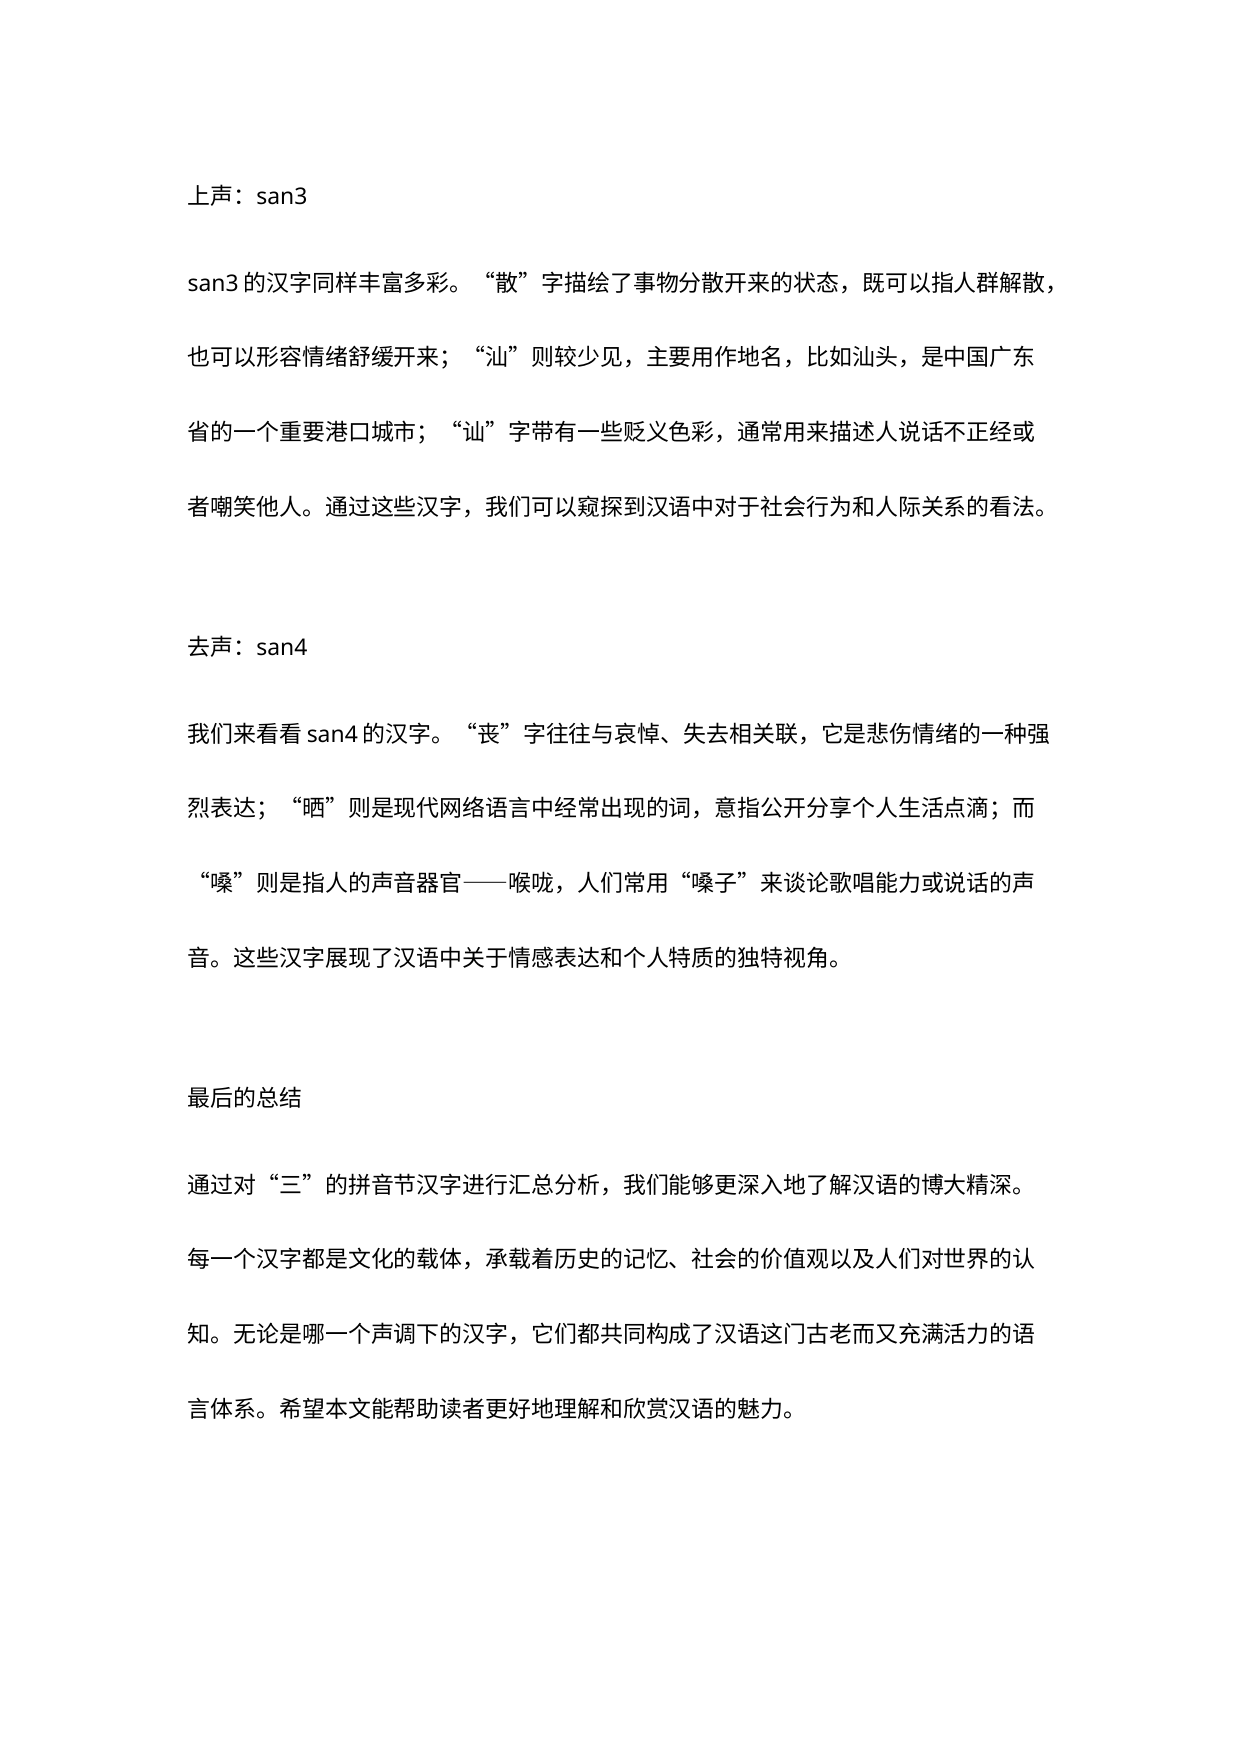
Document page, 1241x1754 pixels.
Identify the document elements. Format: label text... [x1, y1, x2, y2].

text 上声：san3 [187, 162, 1053, 227]
text 最后的总结 [187, 1064, 1053, 1129]
text 去声：san4 [187, 613, 1053, 678]
text 通过对“三”的拼音节汉字进行汇总分析，我们能够更深入地了解汉语的博大精深。每一个汉字都是文化的载体，承载着历史的记忆、社会的价值观以及人们对世界的认知。无论是哪一个声调下的汉字，它们都共同构成了汉语这门古老而又充满活力的语言体系。希望本文能帮助读者更好地理解和欣赏汉语的魅力。 [187, 1151, 1053, 1440]
text 我们来看看san4的汉字。“丧”字往往与哀悼、失去相关联，它是悲伤情绪的一种强烈表达；“晒”则是现代网络语言中经常出现的词，意指公开分享个人生活点滴；而“嗓”则是指人的声音器官——喉咙，人们常用“嗓子”来谈论歌唱能力或说话的声音。这些汉字展现了汉语中关于情感表达和个人特质的独特视角。 [187, 700, 1053, 989]
text san3的汉字同样丰富多彩。“散”字描绘了事物分散开来的状态，既可以指人群解散，也可以形容情绪舒缓开来；“汕”则较少见，主要用作地名，比如汕头，是中国广东省的一个重要港口城市；“讪”字带有一些贬义色彩，通常用来描述人说话不正经或者嘲笑他人。通过这些汉字，我们可以窥探到汉语中对于社会行为和人际关系的看法。 [187, 249, 1053, 538]
